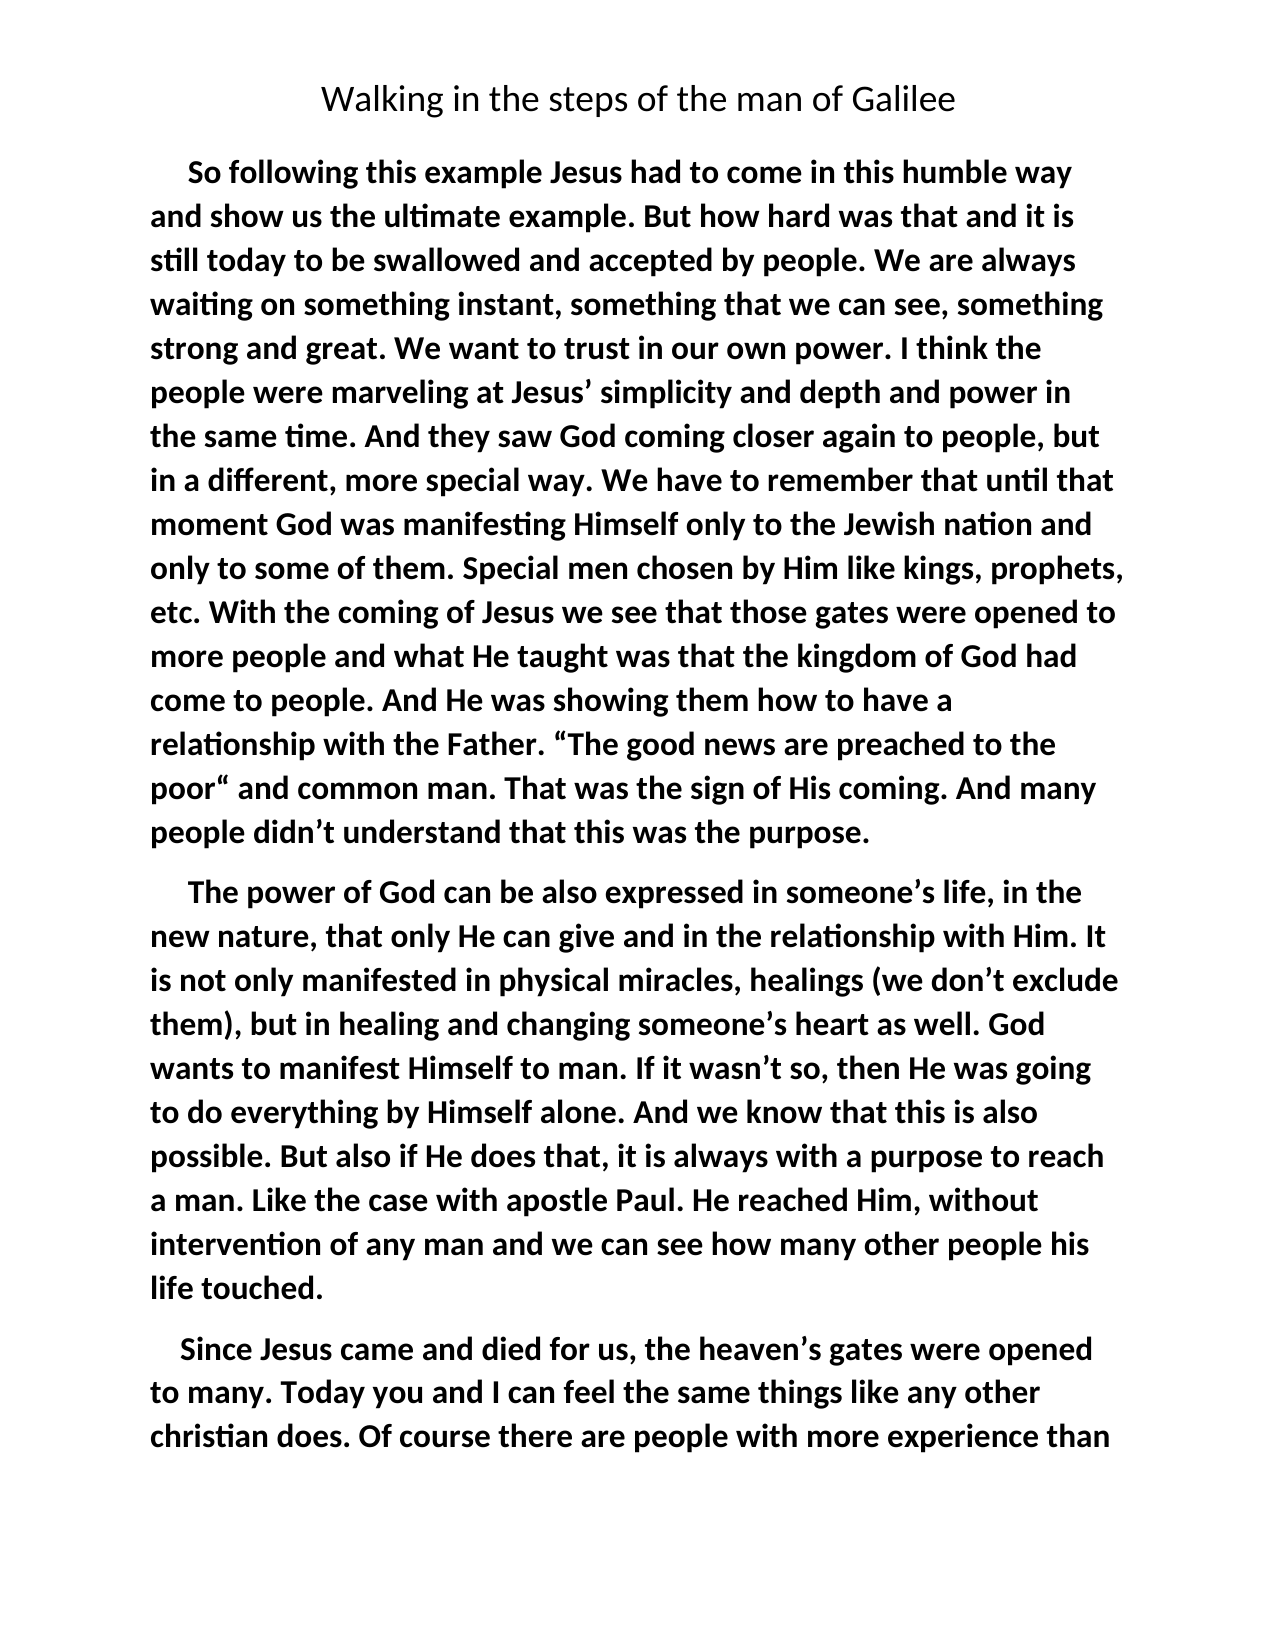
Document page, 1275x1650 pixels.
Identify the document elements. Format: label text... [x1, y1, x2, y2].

text The power of God can be also expressed in someone’s life, in the new nature, that only He can give and in the relationship with Him. It is not only manifested in physical miracles, healings (we don’t exclude them), but in healing and changing someone’s heart as well. God wants to manifest Himself to man. If it wasn’t so, then He was going to do everything by Himself alone. And we know that this is also possible. But also if He does that, it is always with a purpose to reach a man. Like the case with apostle Paul. He reached Him, without intervention of any man and we can see how many other people his life touched. [150, 871, 1125, 1308]
text So following this example Jesus had to come in this humble way and show us the ultimate example. But how hard was that and it is still today to be swallowed and accepted by people. We are always waiting on something instant, something that we can see, something strong and great. We want to trust in our own power. I think the people were marveling at Jesus’ simplicity and depth and power in the same time. And they saw God coming closer again to people, but in a different, more special way. We have to remember that until that moment God was manifesting Himself only to the Jewish nation and only to some of them. Special men chosen by Him like kings, prophets, etc. With the coming of Jesus we see that those gates were opened to more people and what He taught was that the kingdom of God had come to people. And He was showing them how to have a relationship with the Father. “The good news are preached to the poor“ and common man. That was the sign of His coming. And many people didn’t understand that this was the purpose. [150, 151, 1125, 851]
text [150, 1328, 1125, 1456]
